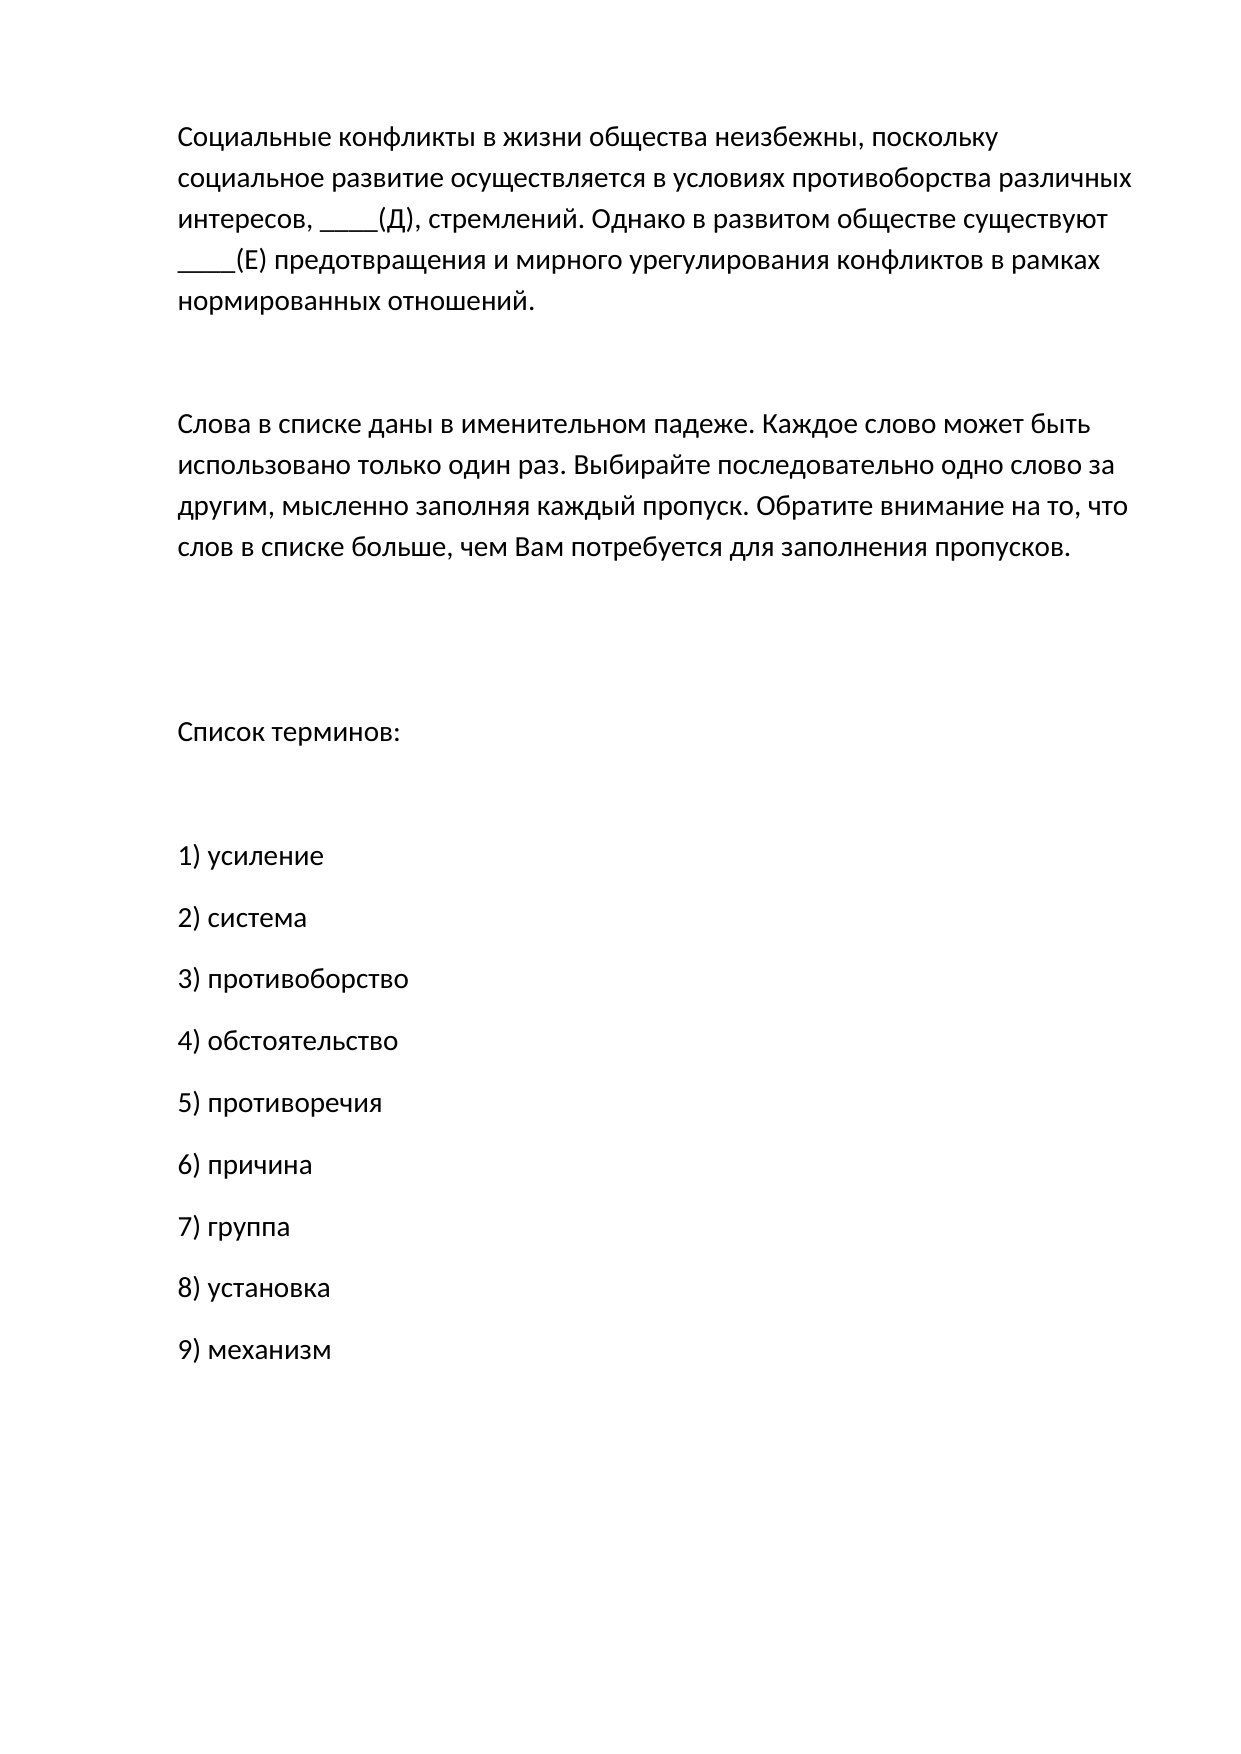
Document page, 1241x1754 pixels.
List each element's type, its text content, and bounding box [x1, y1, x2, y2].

text 6) причина [177, 1146, 1152, 1182]
text 8) установка [177, 1269, 1152, 1305]
text 4) обстоятельство [177, 1022, 1152, 1058]
text Социальные конфликты в жизни общества неизбежны, поскольку социальное развитие осуществляется в условиях противоборства различных интересов, ____(Д), стремлений. Однако в развитом обществе существуют ____(Е) предотвращения и мирного урегулирования конфликтов в рамках нормированных отношений. [177, 118, 1152, 317]
text Список терминов: [177, 713, 1152, 749]
text 2) система [177, 899, 1152, 934]
text 1) усиление [177, 837, 1152, 873]
text 7) группа [177, 1208, 1152, 1243]
text 3) противоборство [177, 961, 1152, 996]
text 5) противоречия [177, 1084, 1152, 1120]
text 9) механизм [177, 1331, 1152, 1367]
text Слова в списке даны в именительном падеже. Каждое слово может быть использовано только один раз. Выбирайте последовательно одно слово за другим, мысленно заполняя каждый пропуск. Обратите внимание на то, что слов в списке больше, чем Вам потребуется для заполнения пропусков. [177, 405, 1152, 564]
